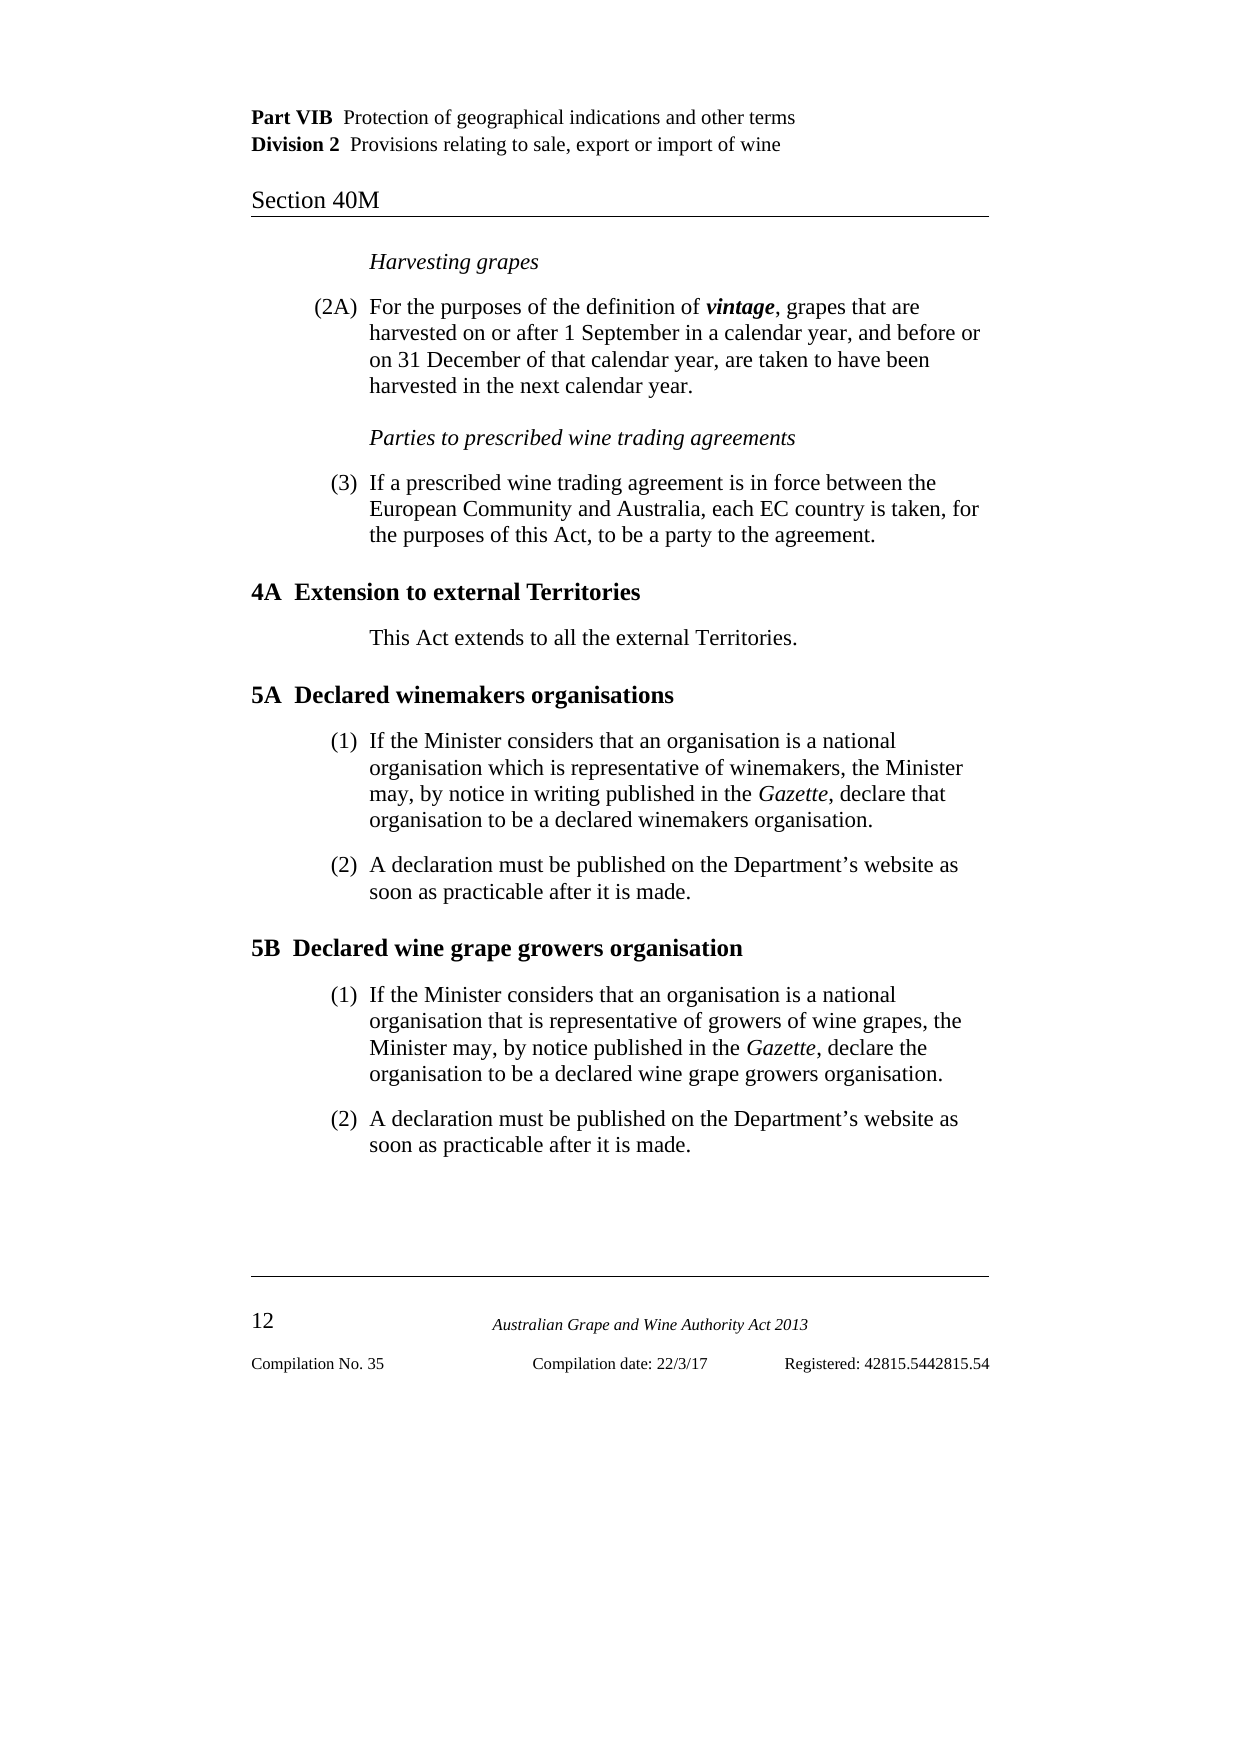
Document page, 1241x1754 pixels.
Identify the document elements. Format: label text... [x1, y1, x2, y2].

text (2A) For the purposes of the definition of vintage, grapes that are harvested on or after 1 September in a calendar year, and before or on 31 December of that calendar year, are taken to have been harvested in the next calendar year. [251, 293, 989, 398]
text (3) If a prescribed wine trading agreement is in force between the European Community and , each EC country is taken, for the purposes of this Act, to be a party to the agreement. [251, 469, 989, 548]
text (1) If the Minister considers that an organisation is a national organisation that is representative of growers of wine grapes, the Minister may, by notice published in the Gazette, declare the organisation to be a declared wine grape growers organisation. [251, 981, 989, 1086]
text This Act extends to all the external Territories. [251, 624, 989, 651]
text 4A Extension to external Territories [251, 577, 989, 606]
text 5B Declared wine grape growers organisation [251, 933, 989, 962]
text (1) If the Minister considers that an organisation is a national organisation which is representative of winemakers, the Minister may, by notice in writing published in the Gazette, declare that organisation to be a declared winemakers organisation. [251, 727, 989, 833]
text Harvesting grapes [369, 248, 989, 274]
text (2) A declaration must be published on the Department’s website as soon as practicable after it is made. [251, 852, 989, 904]
text Parties to prescribed wine trading agreements [369, 423, 989, 450]
text 5A Declared winemakers organisations [251, 680, 989, 709]
text (2) A declaration must be published on the Department’s website as soon as practicable after it is made. [251, 1105, 989, 1158]
